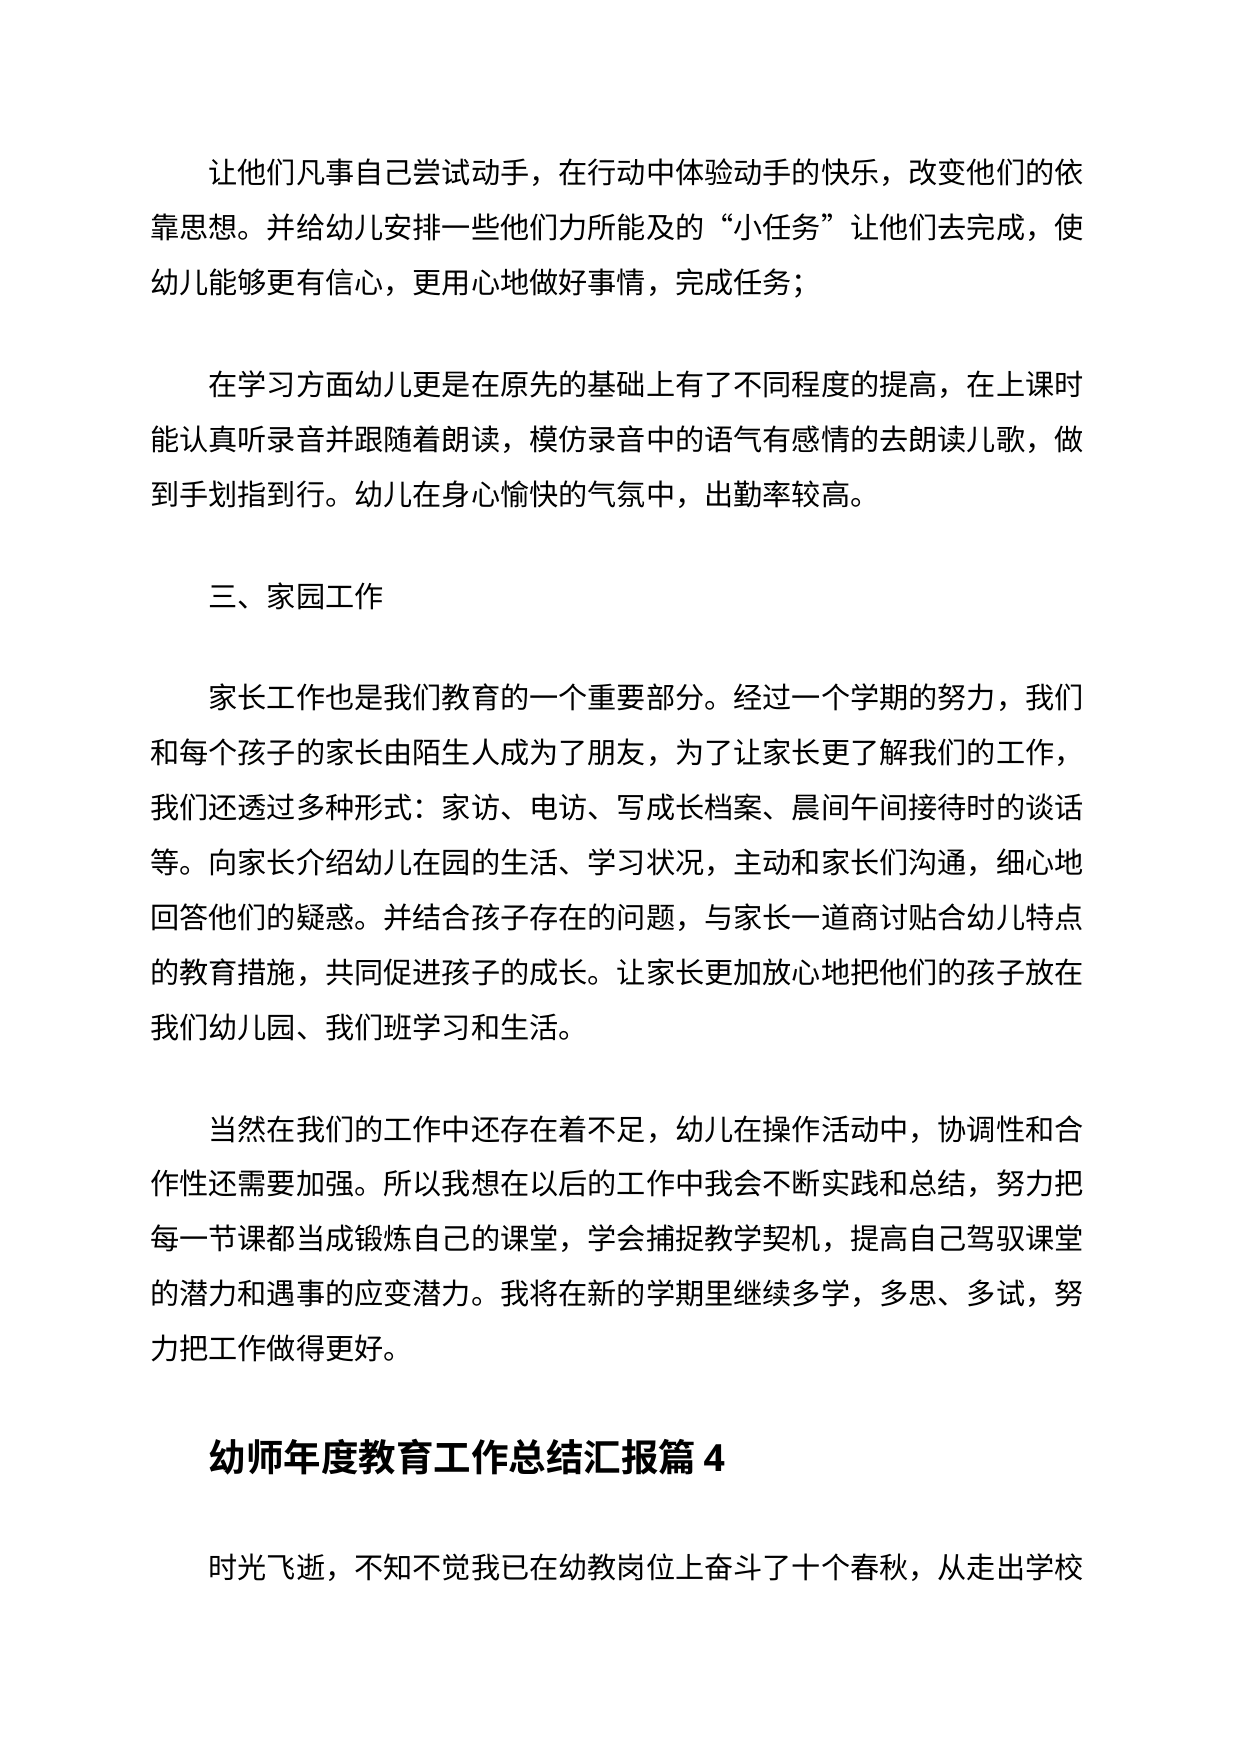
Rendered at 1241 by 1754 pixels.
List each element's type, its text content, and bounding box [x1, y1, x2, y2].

text 家长工作也是我们教育的一个重要部分。经过一个学期的努力，我们和每个孩子的家长由陌生人成为了朋友，为了让家长更了解我们的工作，我们还透过多种形式：家访、电访、写成长档案、晨间午间接待时的谈话等。向家长介绍幼儿在园的生活、学习状况，主动和家长们沟通，细心地回答他们的疑惑。并结合孩子存在的问题，与家长一道商讨贴合幼儿特点的教育措施，共同促进孩子的成长。让家长更加放心地把他们的孩子放在我们幼儿园、我们班学习和生活。 [150, 675, 1090, 1047]
text 让他们凡事自己尝试动手，在行动中体验动手的快乐，改变他们的依靠思想。并给幼儿安排一些他们力所能及的“小任务”让他们去完成，使幼儿能够更有信心，更用心地做好事情，完成任务； [150, 150, 1090, 302]
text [150, 1545, 1090, 1587]
text 在学习方面幼儿更是在原先的基础上有了不同程度的提高，在上课时能认真听录音并跟随着朗读，模仿录音中的语气有感情的去朗读儿歌，做到手划指到行。幼儿在身心愉快的气氛中，出勤率较高。 [150, 362, 1090, 514]
text 幼师年度教育工作总结汇报篇4 [150, 1427, 1090, 1482]
text 当然在我们的工作中还存在着不足，幼儿在操作活动中，协调性和合作性还需要加强。所以我想在以后的工作中我会不断实践和总结，努力把每一节课都当成锻炼自己的课堂，学会捕捉教学契机，提高自己驾驭课堂的潜力和遇事的应变潜力。我将在新的学期里继续多学，多思、多试，努力把工作做得更好。 [150, 1106, 1090, 1368]
text 三、家园工作 [150, 573, 1090, 615]
